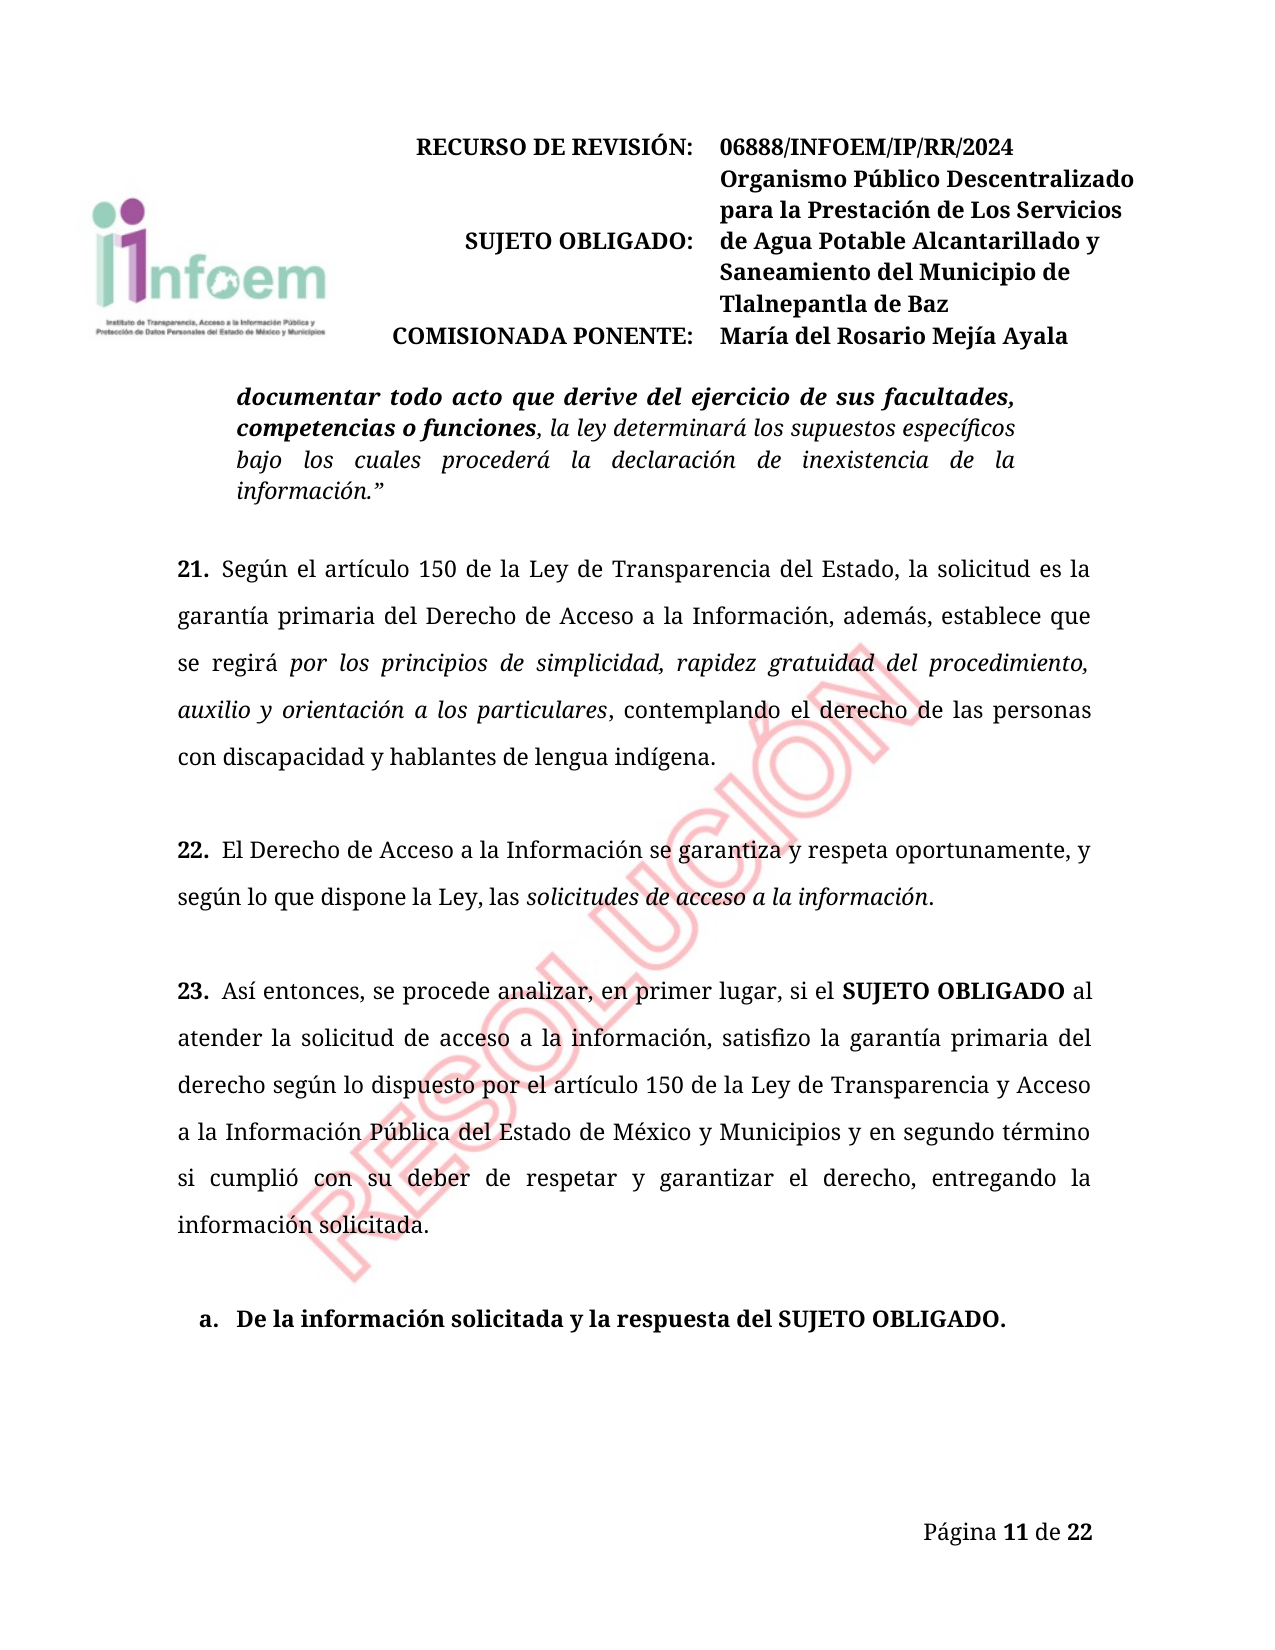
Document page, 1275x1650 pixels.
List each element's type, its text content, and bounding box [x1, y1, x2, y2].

list De la información solicitada y la respuesta del SUJETO OBLIGADO. [199, 1303, 1154, 1334]
picture [979, 140, 983, 154]
list El Derecho de Acceso a la Información se garantiza y respeta oportunamente, y según lo que dispone la Ley, las solicitudes de acceso a la información. [177, 834, 1092, 912]
picture [806, 140, 813, 150]
list Así entonces, se procede analizar, en primer lugar, si el SUJETO OBLIGADO al atender la solicitud de acceso a la información, satisfizo la garantía primaria del derecho según lo dispuesto por el artículo 150 de la Ley de Transparencia y Acceso a la Información Pública del Estado de México y Municipios y en segundo término si cumplió con su deber de respetar y garantizar el derecho, entregando la información solicitada. [177, 975, 1092, 1240]
picture [836, 140, 844, 154]
picture [992, 140, 1007, 152]
picture [608, 140, 614, 150]
picture [514, 140, 522, 154]
picture [723, 140, 727, 154]
picture [0, 140, 1207, 1650]
picture [468, 140, 475, 154]
picture [872, 140, 878, 148]
picture [675, 140, 682, 150]
picture [736, 146, 741, 154]
picture [655, 140, 663, 154]
picture [539, 140, 545, 154]
list Según el artículo 150 de la Ley de Transparencia del Estado, la solicitud es la garantía primaria del Derecho de Acceso a la Información, además, establece que se regirá por los principios de simplicidad, rapidez gratuidad del procedimiento, auxilio y orientación a los particulares, contemplando el derecho de las personas con discapacidad y hablantes de lengua indígena. [177, 553, 1092, 772]
